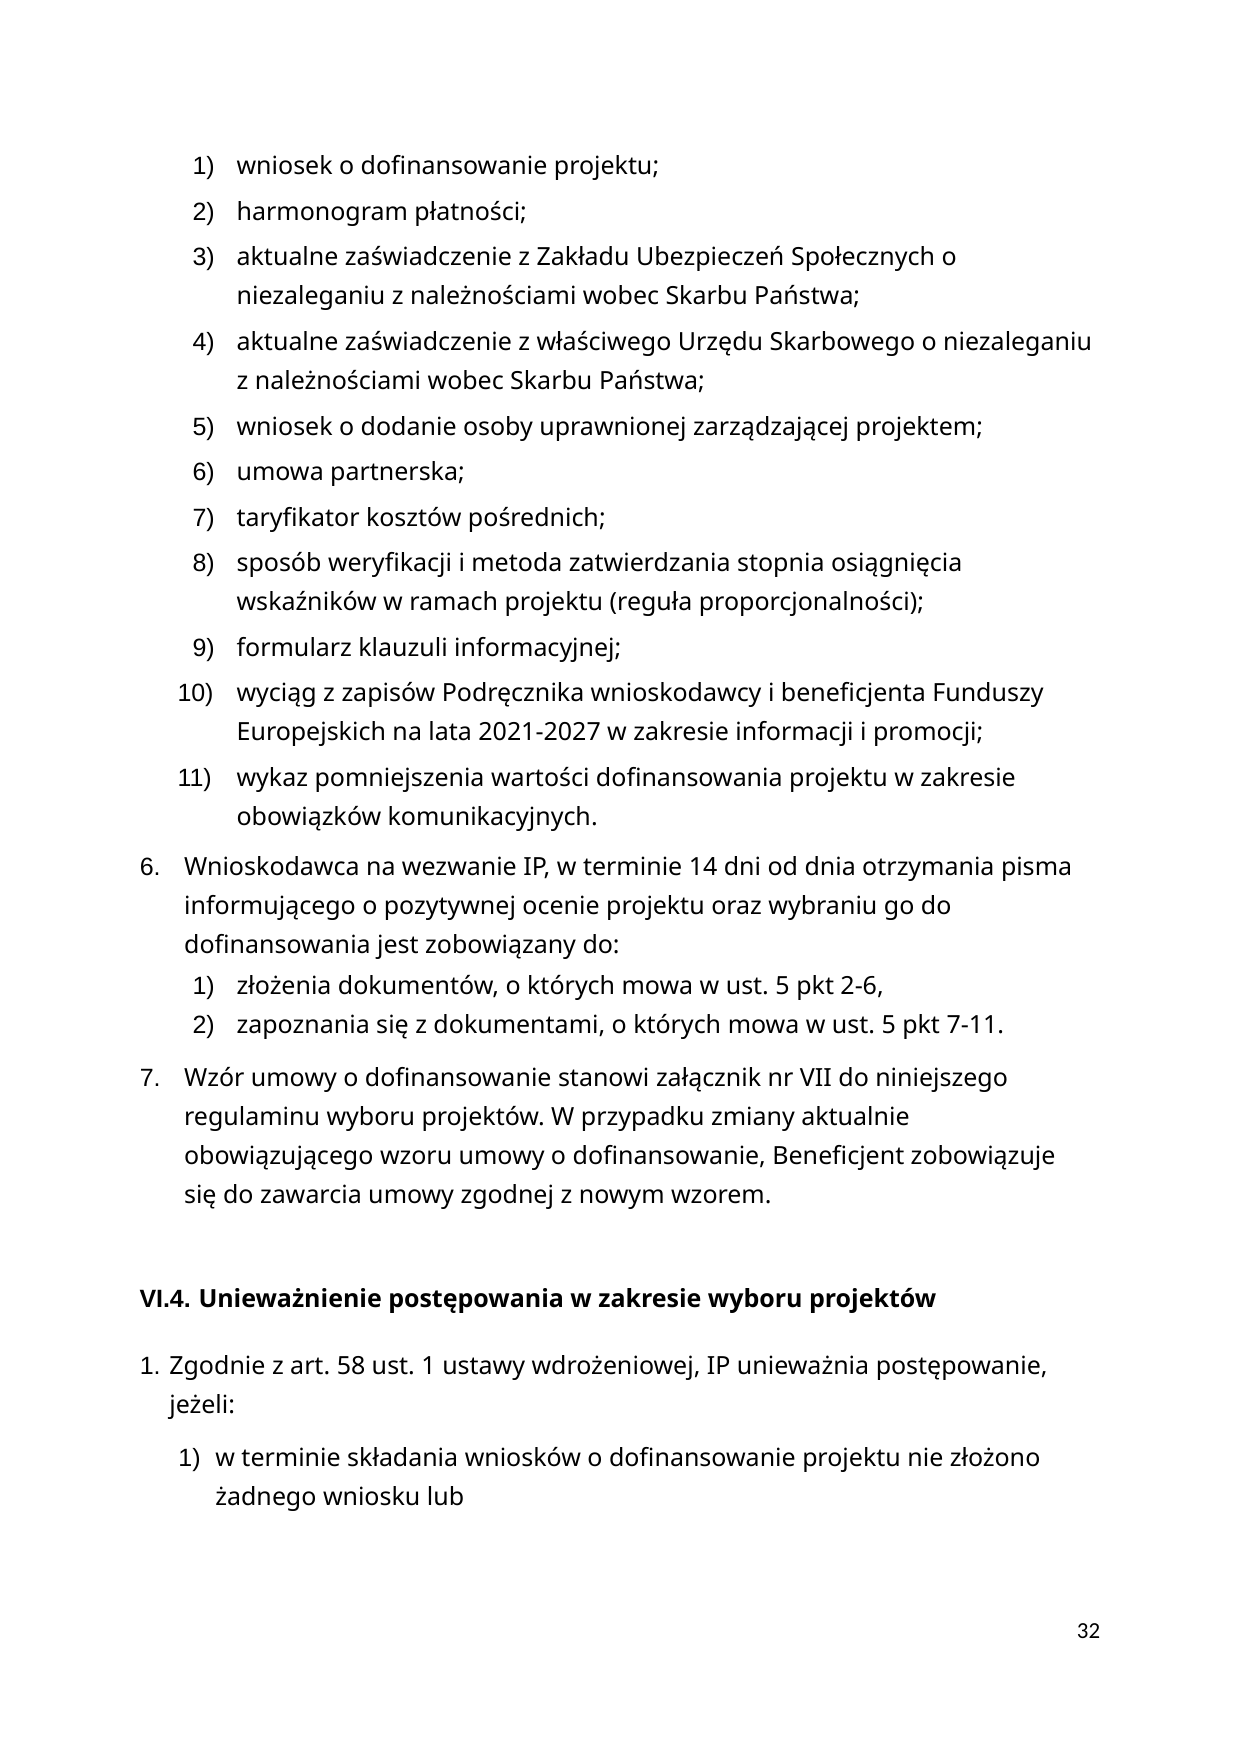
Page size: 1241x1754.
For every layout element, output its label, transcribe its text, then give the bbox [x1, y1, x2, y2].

list Wnioskodawca na wezwanie IP, w terminie 14 dni od dnia otrzymania pisma informującego o pozytywnej ocenie projektu oraz wybraniu go do dofinansowania jest zobowiązany do: [139, 849, 1093, 961]
list Wzór umowy o dofinansowanie stanowi załącznik nr VII do niniejszego regulaminu wyboru projektów. W przypadku zmiany aktualnie obowiązującego wzoru umowy o dofinansowanie, Beneficjent zobowiązuje się do zawarcia umowy zgodnej z nowym wzorem. [139, 1059, 1093, 1211]
list formularz klauzuli informacyjnej; [192, 629, 1093, 663]
list wniosek o dofinansowanie projektu; [192, 148, 1093, 182]
list umowa partnerska; [192, 454, 1093, 488]
list wniosek o dodanie osoby uprawnionej zarządzającej projektem; [192, 408, 1093, 442]
list taryfikator kosztów pośrednich; [192, 499, 1093, 533]
subtitle Unieważnienie postępowania w zakresie wyboru projektów [139, 1281, 1078, 1315]
list wykaz pomniejszenia wartości dofinansowania projektu w zakresie obowiązków komunikacyjnych. [177, 759, 1093, 833]
list sposób weryfikacji i metoda zatwierdzania stopnia osiągnięcia wskaźników w ramach projektu (reguła proporcjonalności); [192, 545, 1093, 618]
list aktualne zaświadczenie z Zakładu Ubezpieczeń Społecznych o niezaleganiu z należnościami wobec Skarbu Państwa; [192, 239, 1093, 312]
list aktualne zaświadczenie z właściwego Urzędu Skarbowego o niezaleganiu z należnościami wobec Skarbu Państwa; [192, 323, 1093, 397]
list harmonogram płatności; [192, 193, 1093, 227]
list zapoznania się z dokumentami, o których mowa w ust. 5 pkt 7-11. [192, 1007, 1093, 1041]
list Zgodnie z art. 58 ust. 1 ustawy wdrożeniowej, IP unieważnia postępowanie, jeżeli: [139, 1348, 1093, 1421]
list w terminie składania wniosków o dofinansowanie projektu nie złożono żadnego wniosku lub [178, 1439, 1093, 1513]
list złożenia dokumentów, o których mowa w ust. 5 pkt 2-6, [192, 967, 1093, 1002]
list wyciąg z zapisów Podręcznika wnioskodawcy i beneficjenta Funduszy Europejskich na lata 2021-2027 w zakresie informacji i promocji; [177, 675, 1093, 748]
